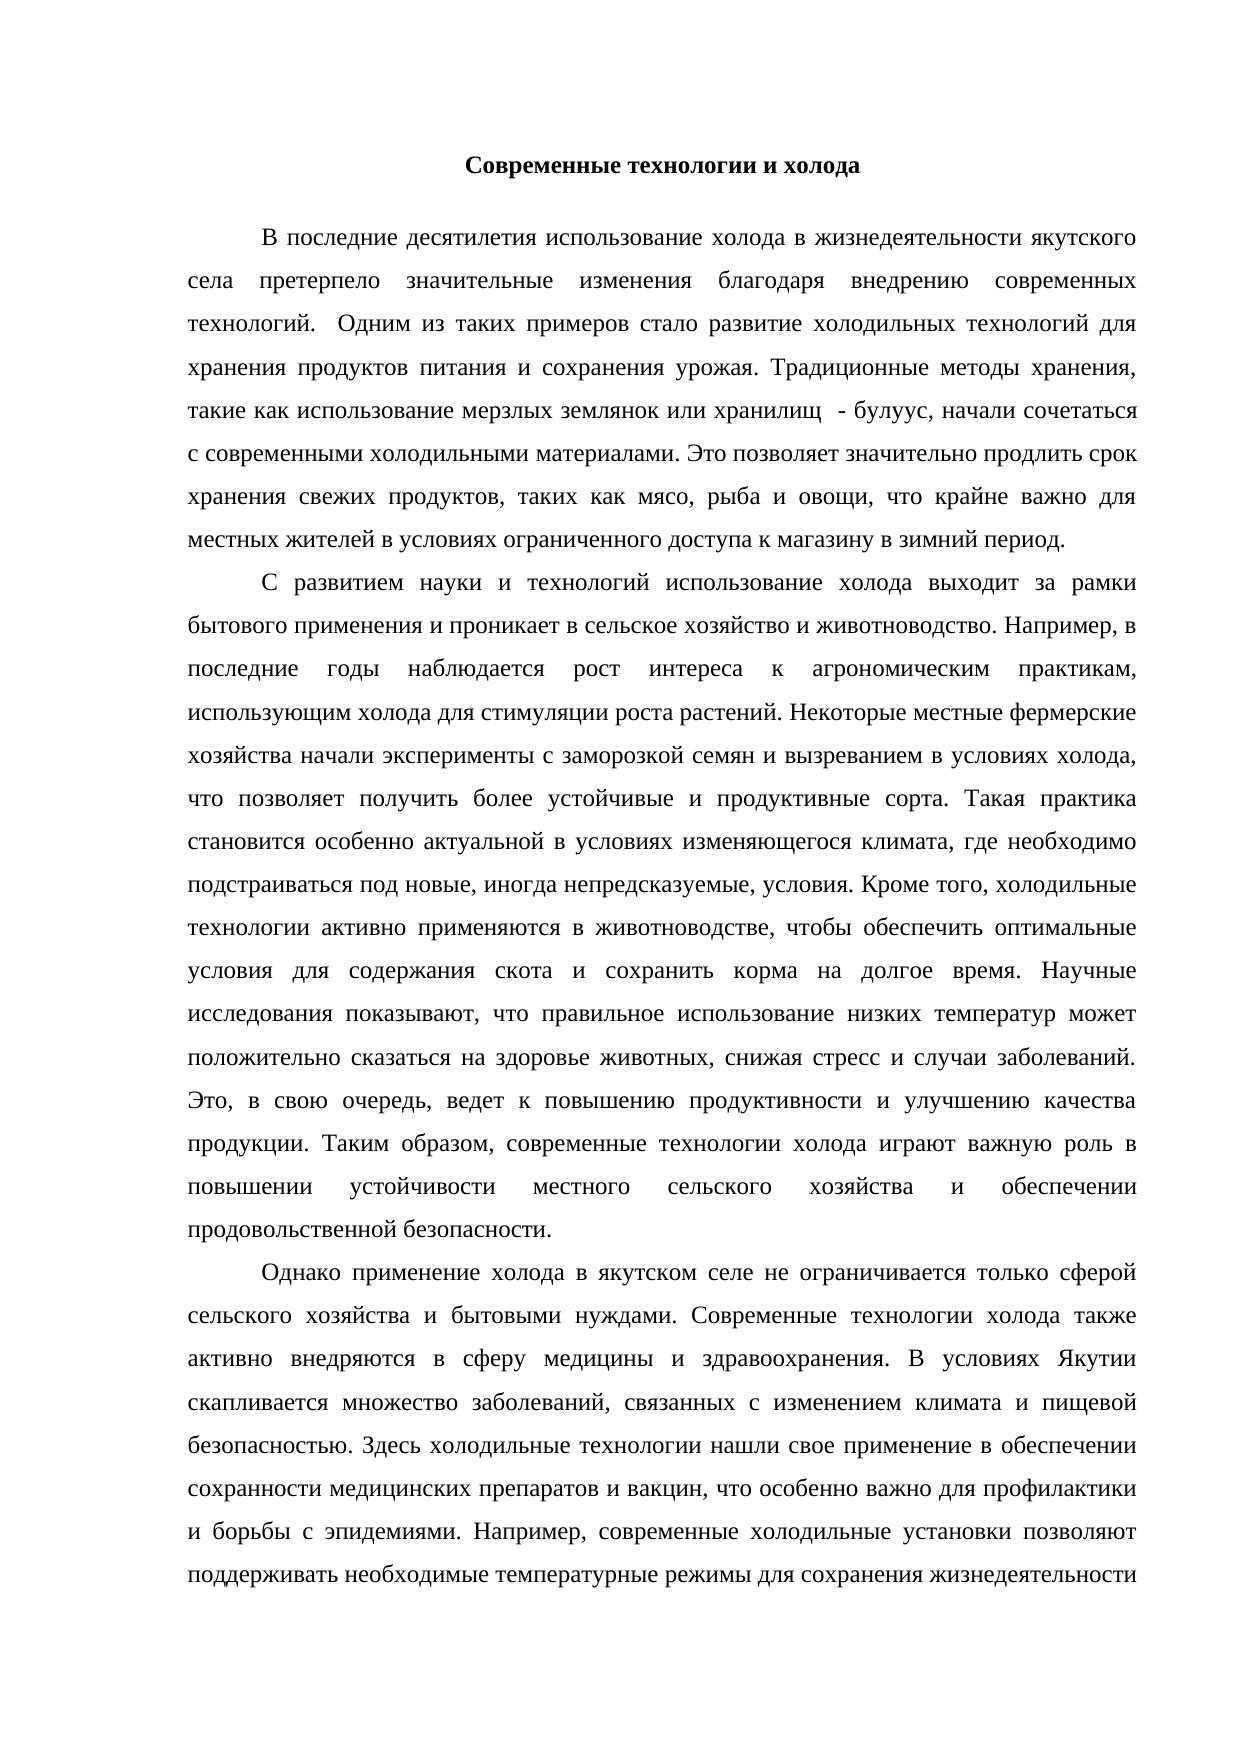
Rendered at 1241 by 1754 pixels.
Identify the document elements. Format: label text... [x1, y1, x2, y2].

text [187, 222, 1137, 1588]
subtitle Современные технологии и холода [187, 150, 1137, 179]
